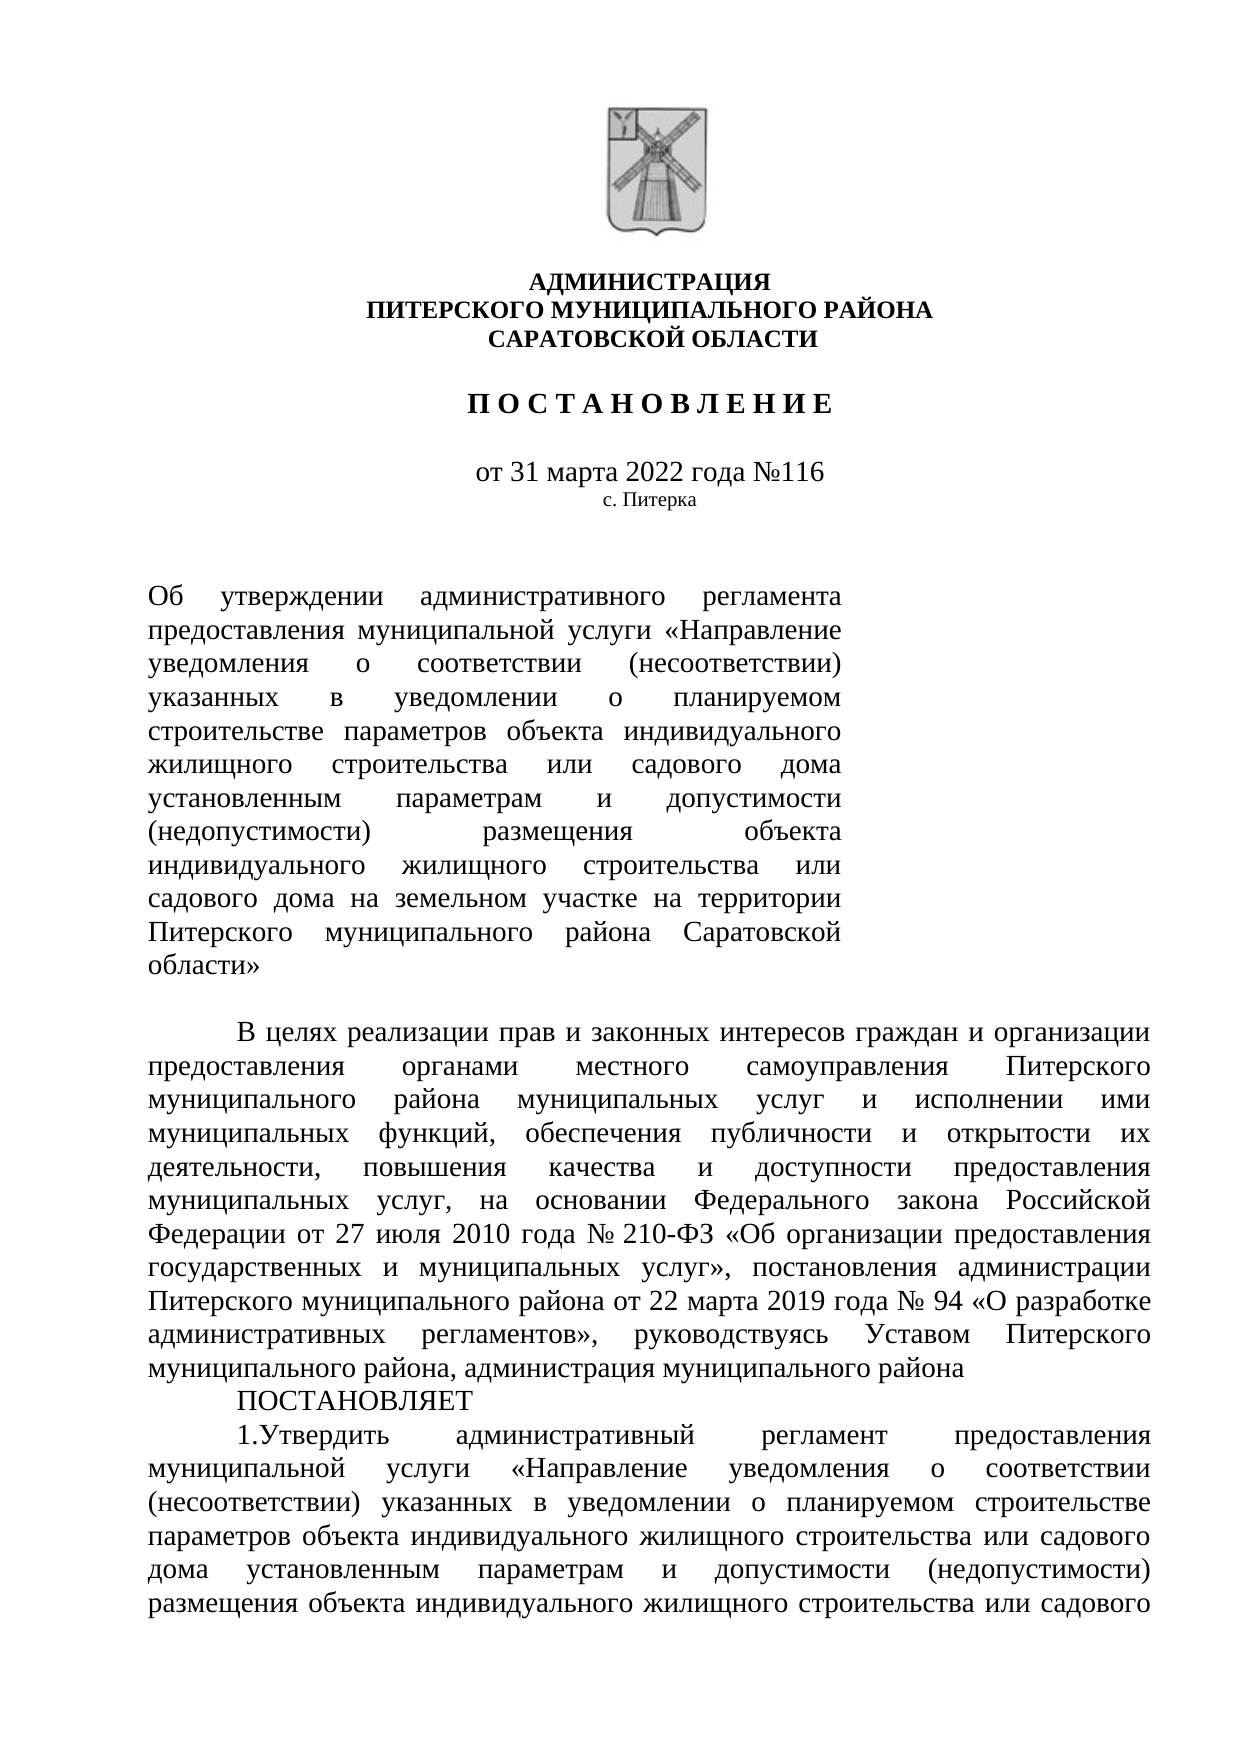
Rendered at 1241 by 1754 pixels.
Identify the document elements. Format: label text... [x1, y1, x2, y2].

text АДМИНИСТРАЦИЯ [148, 267, 1152, 296]
text В целях реализации прав и законных интересов граждан и организации предоставления органами местного самоуправления Питерского муниципального района муниципальных услуг и исполнении ими муниципальных функций, обеспечения публичности и открытости их деятельности, повышения качества и доступности предоставления муниципальных услуг, на основании Федерального закона Российской Федерации от 27 июля 2010 года № 210-ФЗ «Об организации предоставления государственных и муниципальных услуг», постановления администрации Питерского муниципального района от 22 марта 2019 года № 94 «О разработке административных регламентов», руководствуясь Уставом Питерского муниципального района, администрация муниципального района [148, 1014, 1152, 1383]
text от 31 марта 2022 года №116 [148, 454, 1152, 487]
text САРАТОВСКОЙ ОБЛАСТИ [148, 324, 1152, 353]
picture [601, 103, 713, 245]
text с. Питерка [148, 487, 1152, 511]
text Об утверждении административного регламента предоставления муниципальной услуги «Направление уведомления о соответствии (несоответствии) указанных в уведомлении о планируемом строительстве параметров объекта индивидуального жилищного строительства или садового дома установленным параметрам и допустимости (недопустимости) размещения объекта индивидуального жилищного строительства или садового дома на земельном участке на территории Питерского муниципального района Саратовской области» [148, 578, 842, 981]
text П О С Т А Н О В Л Е Н И Е [148, 387, 1152, 420]
text ПИТЕРСКОГО МУНИЦИПАЛЬНОГО РАЙОНА [148, 296, 1152, 324]
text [148, 1417, 1152, 1618]
text ПОСТАНОВЛЯЕТ [148, 1383, 1152, 1417]
